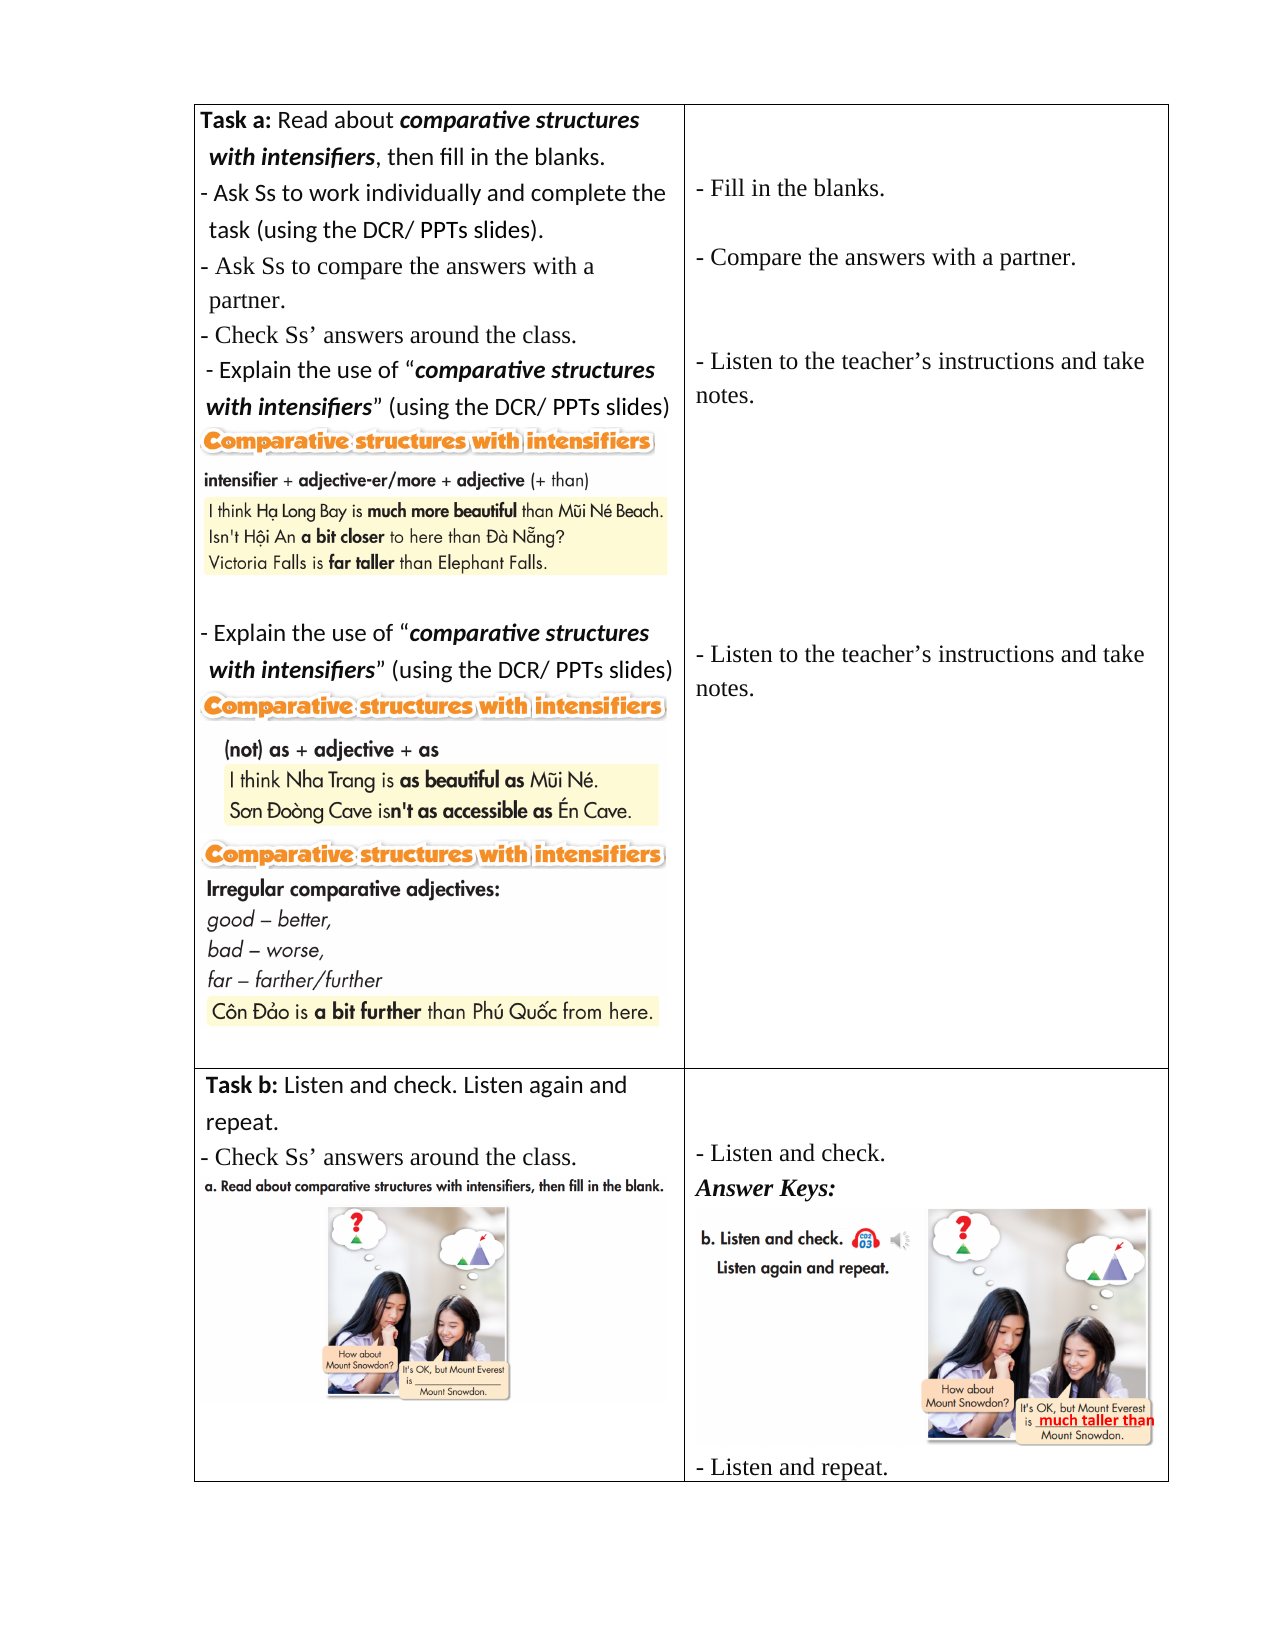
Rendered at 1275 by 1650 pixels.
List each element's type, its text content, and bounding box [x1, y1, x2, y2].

picture [200, 427, 668, 577]
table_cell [195, 1069, 684, 1481]
picture [200, 838, 668, 1028]
picture [200, 690, 668, 833]
table_cell Task a: Read about comparative structures with intensifiers, then fill in the blanks. - Ask Ss to work individually and complete the task (using the DCR/ PPTs slides). - Ask Ss to compare the answers with a partner. - Check Ss’ answers around the class. - Explain the use of “comparative structures with intensifiers” (using the DCR/ PPTs slides) - Explain the use of “comparative structures with intensifiers” (using the DCR/ PPTs slides) [195, 105, 684, 1068]
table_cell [685, 1069, 1168, 1481]
table_cell - Fill in the blanks. - Compare the answers with a partner. - Listen to the teacher’s instructions and take notes. - Listen to the teacher’s instructions and take notes. [685, 105, 1168, 1068]
picture [200, 1176, 668, 1402]
picture [695, 1207, 1158, 1446]
